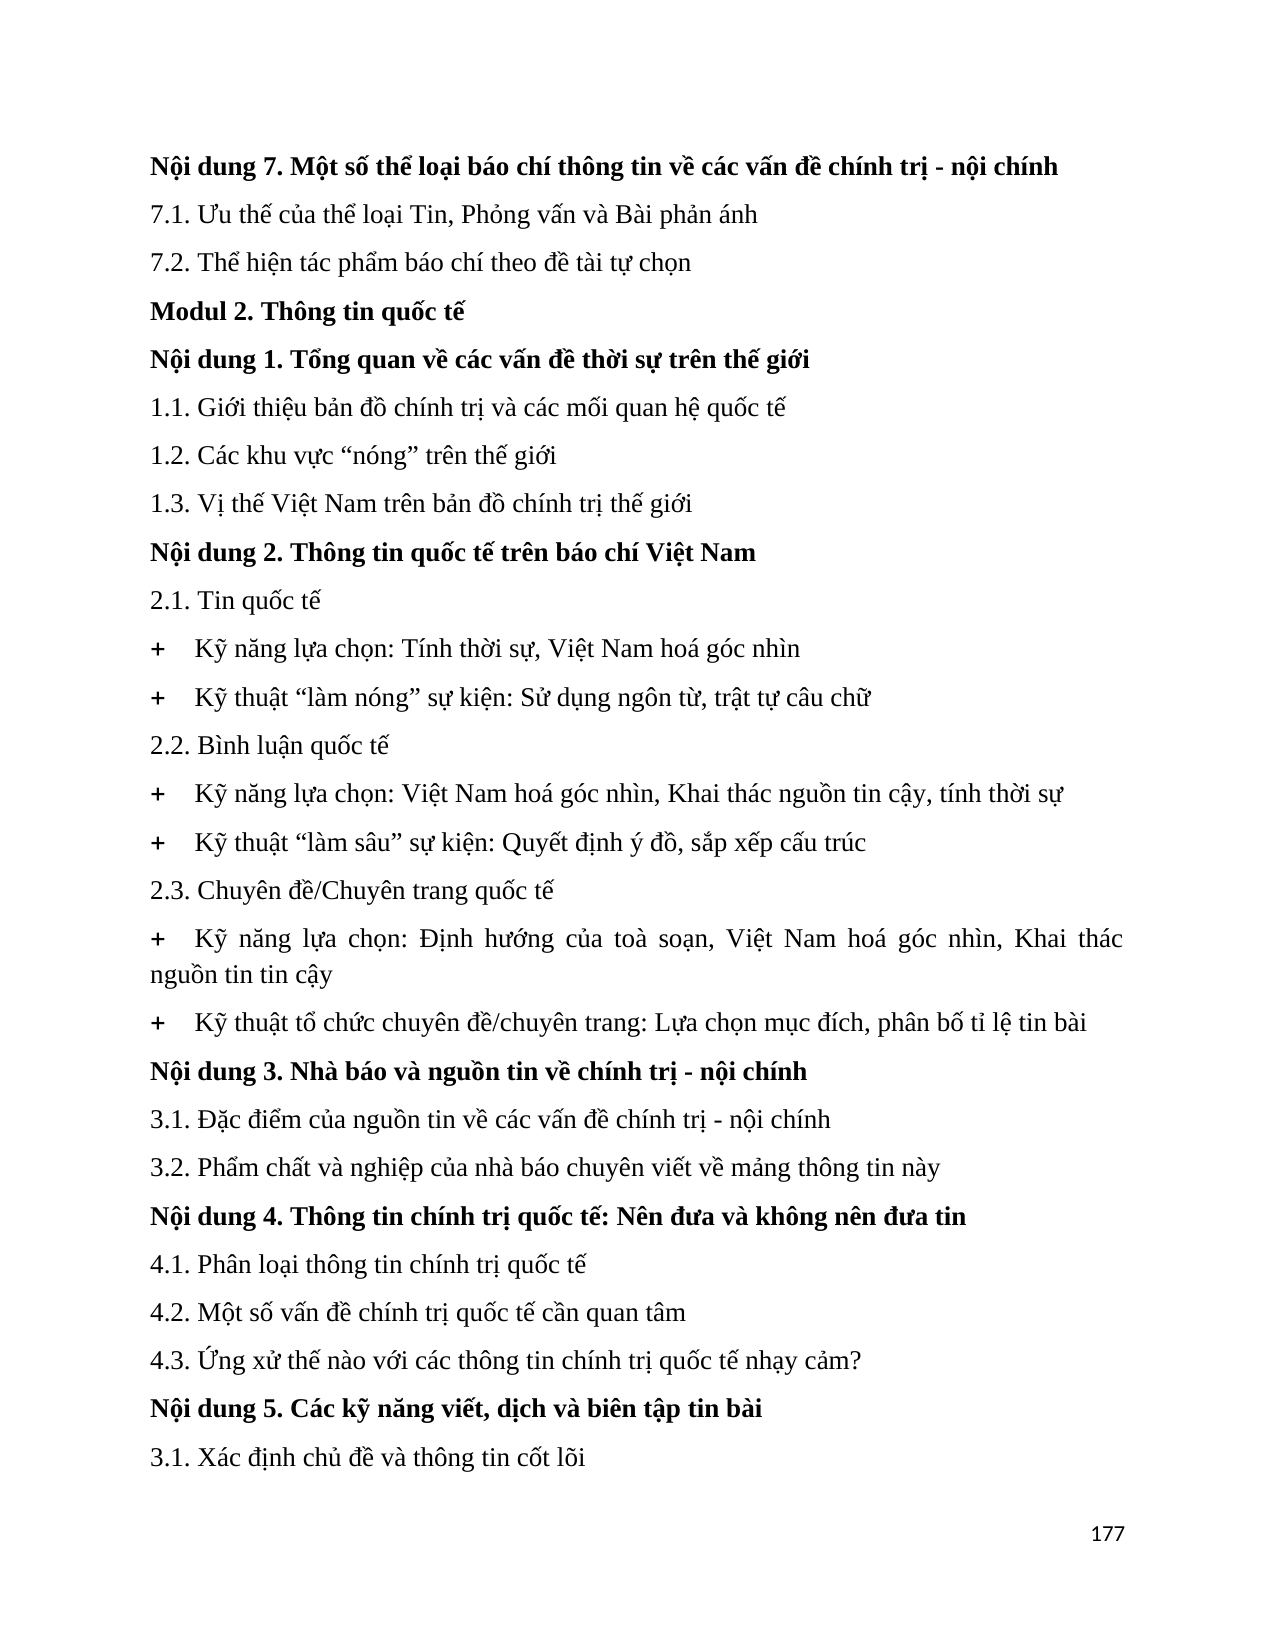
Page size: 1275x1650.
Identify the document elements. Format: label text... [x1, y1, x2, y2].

text Nội dung 3. Nhà báo và nguồn tin về chính trị - nội chính [150, 1055, 1125, 1086]
text 1.1. Giới thiệu bản đồ chính trị và các mối quan hệ quốc tế [150, 391, 1125, 422]
text Nội dung 5. Các kỹ năng viết, dịch và biên tập tin bài [150, 1393, 1125, 1424]
text 1.3. Vị thế Việt Nam trên bản đồ chính trị thế giới [150, 488, 1125, 519]
text 7.1. Ưu thế của thể loại Tin, Phỏng vấn và Bài phản ánh [150, 198, 1125, 229]
text Modul 2. Thông tin quốc tế [150, 295, 1125, 326]
text 2.1. Tin quốc tế [150, 584, 1125, 615]
list Kỹ năng lựa chọn: Việt Nam hoá góc nhìn, Khai thác nguồn tin cậy, tính thời sự [150, 777, 1125, 809]
list Kỹ thuật “làm sâu” sự kiện: Quyết định ý đồ, sắp xếp cấu trúc [150, 826, 1125, 857]
list Kỹ thuật tổ chức chuyên đề/chuyên trang: Lựa chọn mục đích, phân bố tỉ lệ tin bài [150, 1007, 1125, 1038]
list Kỹ năng lựa chọn: Tính thời sự, Việt Nam hoá góc nhìn [150, 632, 1125, 663]
text Nội dung 1. Tổng quan về các vấn đề thời sự trên thế giới [150, 343, 1125, 374]
text Nội dung 2. Thông tin quốc tế trên báo chí Việt Nam [150, 536, 1125, 567]
text 4.2. Một số vấn đề chính trị quốc tế cần quan tâm [150, 1296, 1125, 1327]
text Nội dung 7. Một số thể loại báo chí thông tin về các vấn đề chính trị - nội chính [150, 150, 1125, 181]
list Kỹ thuật “làm nóng” sự kiện: Sử dụng ngôn từ, trật tự câu chữ [150, 681, 1125, 712]
text 3.1. Đặc điểm của nguồn tin về các vấn đề chính trị - nội chính [150, 1103, 1125, 1134]
text 4.3. Ứng xử thế nào với các thông tin chính trị quốc tế nhạy cảm? [150, 1344, 1125, 1376]
text 4.1. Phân loại thông tin chính trị quốc tế [150, 1248, 1125, 1279]
list Kỹ năng lựa chọn: Định hướng của toà soạn, Việt Nam hoá góc nhìn, Khai thác nguồn tin tin cậy [150, 922, 1125, 989]
text 7.2. Thể hiện tác phẩm báo chí theo đề tài tự chọn [150, 246, 1125, 278]
text 3.2. Phẩm chất và nghiệp của nhà báo chuyên viết về mảng thông tin này [150, 1151, 1125, 1183]
text Nội dung 4. Thông tin chính trị quốc tế: Nên đưa và không nên đưa tin [150, 1200, 1125, 1231]
text 2.3. Chuyên đề/Chuyên trang quốc tế [150, 874, 1125, 905]
text 1.2. Các khu vực “nóng” trên thế giới [150, 439, 1125, 471]
text 2.2. Bình luận quốc tế [150, 729, 1125, 760]
text 3.1. Xác định chủ đề và thông tin cốt lõi [150, 1441, 1125, 1472]
